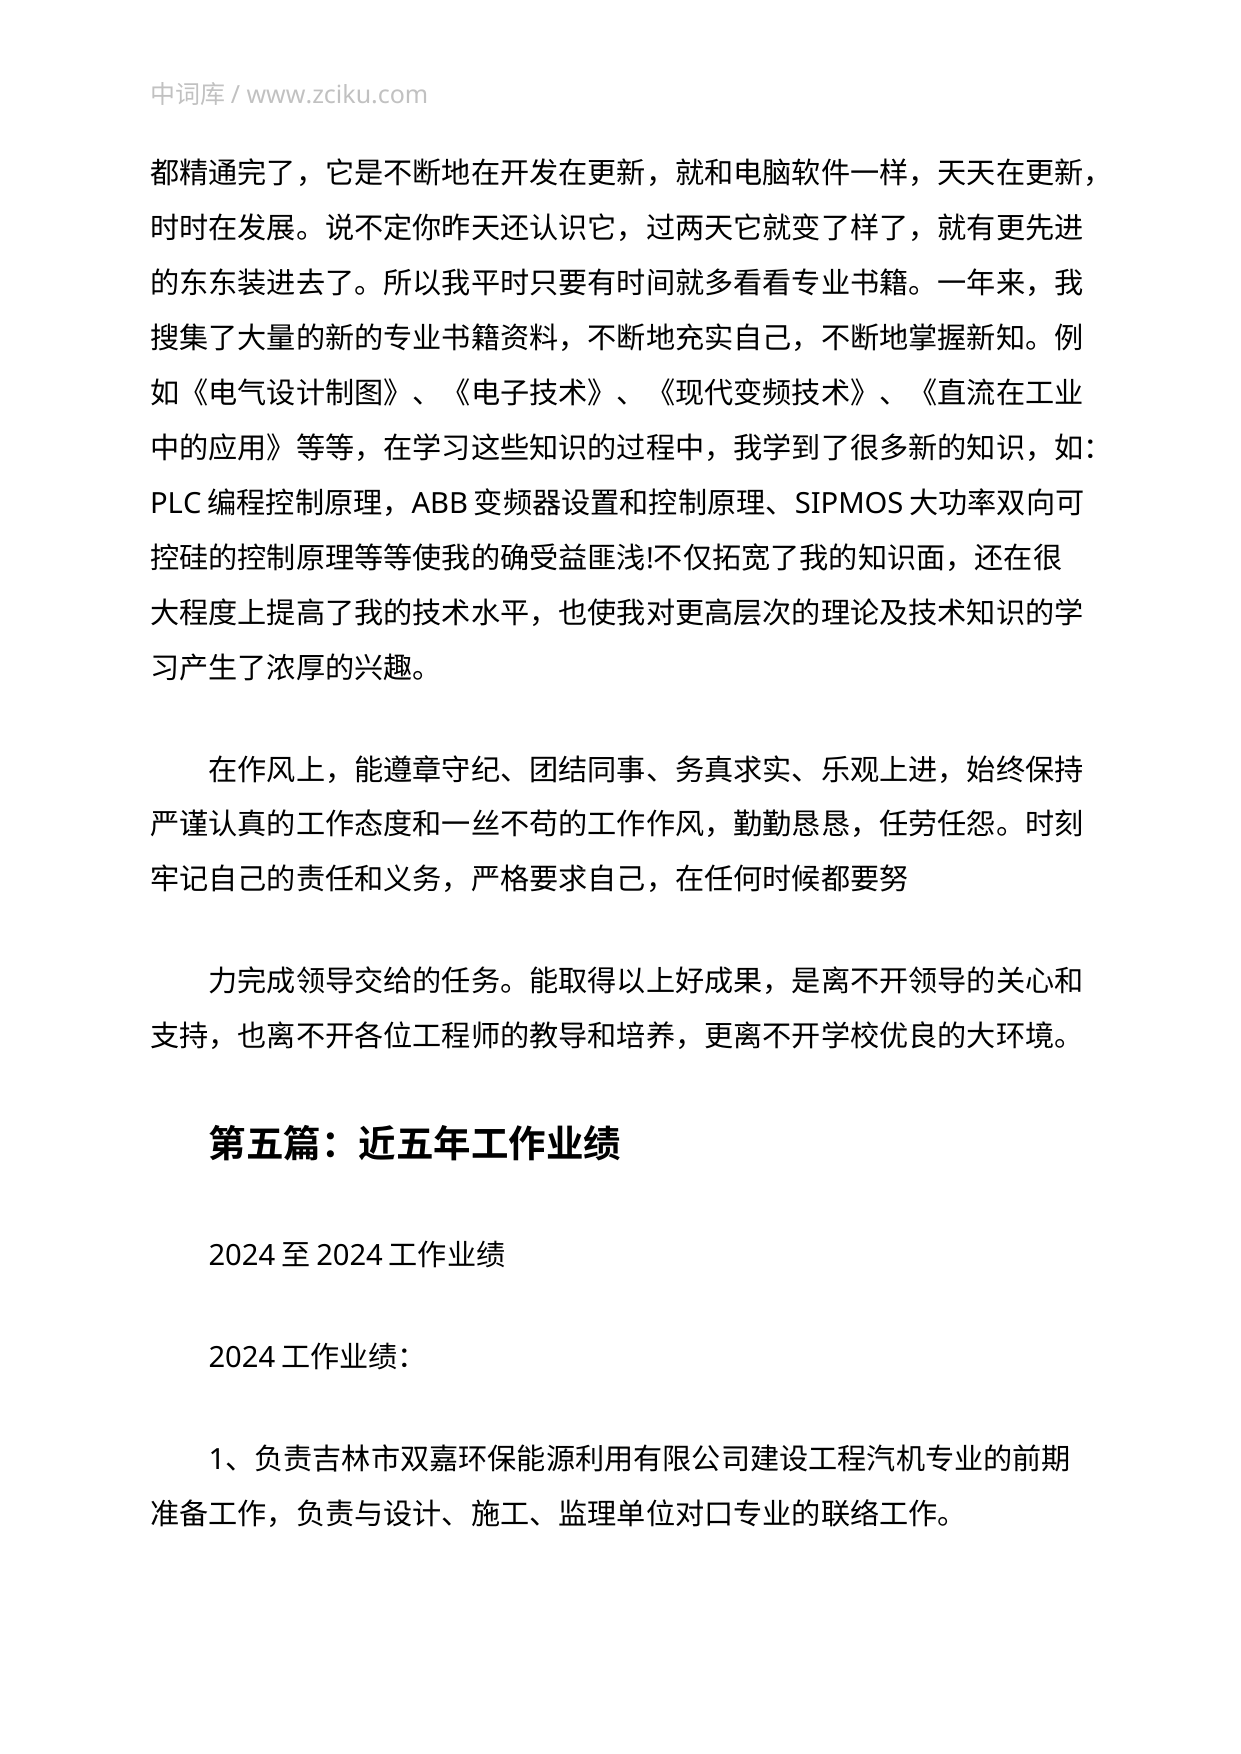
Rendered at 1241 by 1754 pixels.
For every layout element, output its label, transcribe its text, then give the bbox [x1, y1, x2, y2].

text 2024工作业绩： [150, 1334, 1090, 1376]
text 第五篇：近五年工作业绩 [150, 1114, 1090, 1168]
text 力完成领导交给的任务。能取得以上好成果，是离不开领导的关心和支持，也离不开各位工程师的教导和培养，更离不开学校优良的大环境。 [150, 958, 1090, 1055]
text 在作风上，能遵章守纪、团结同事、务真求实、乐观上进，始终保持严谨认真的工作态度和一丝不苟的工作作风，勤勤恳恳，任劳任怨。时刻牢记自己的责任和义务，严格要求自己，在任何时候都要努 [150, 746, 1090, 898]
text 1、负责吉林市双嘉环保能源利用有限公司建设工程汽机专业的前期准备工作，负责与设计、施工、监理单位对口专业的联络工作。 [150, 1436, 1090, 1533]
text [150, 150, 1090, 687]
text 2024至2024工作业绩 [150, 1232, 1090, 1274]
